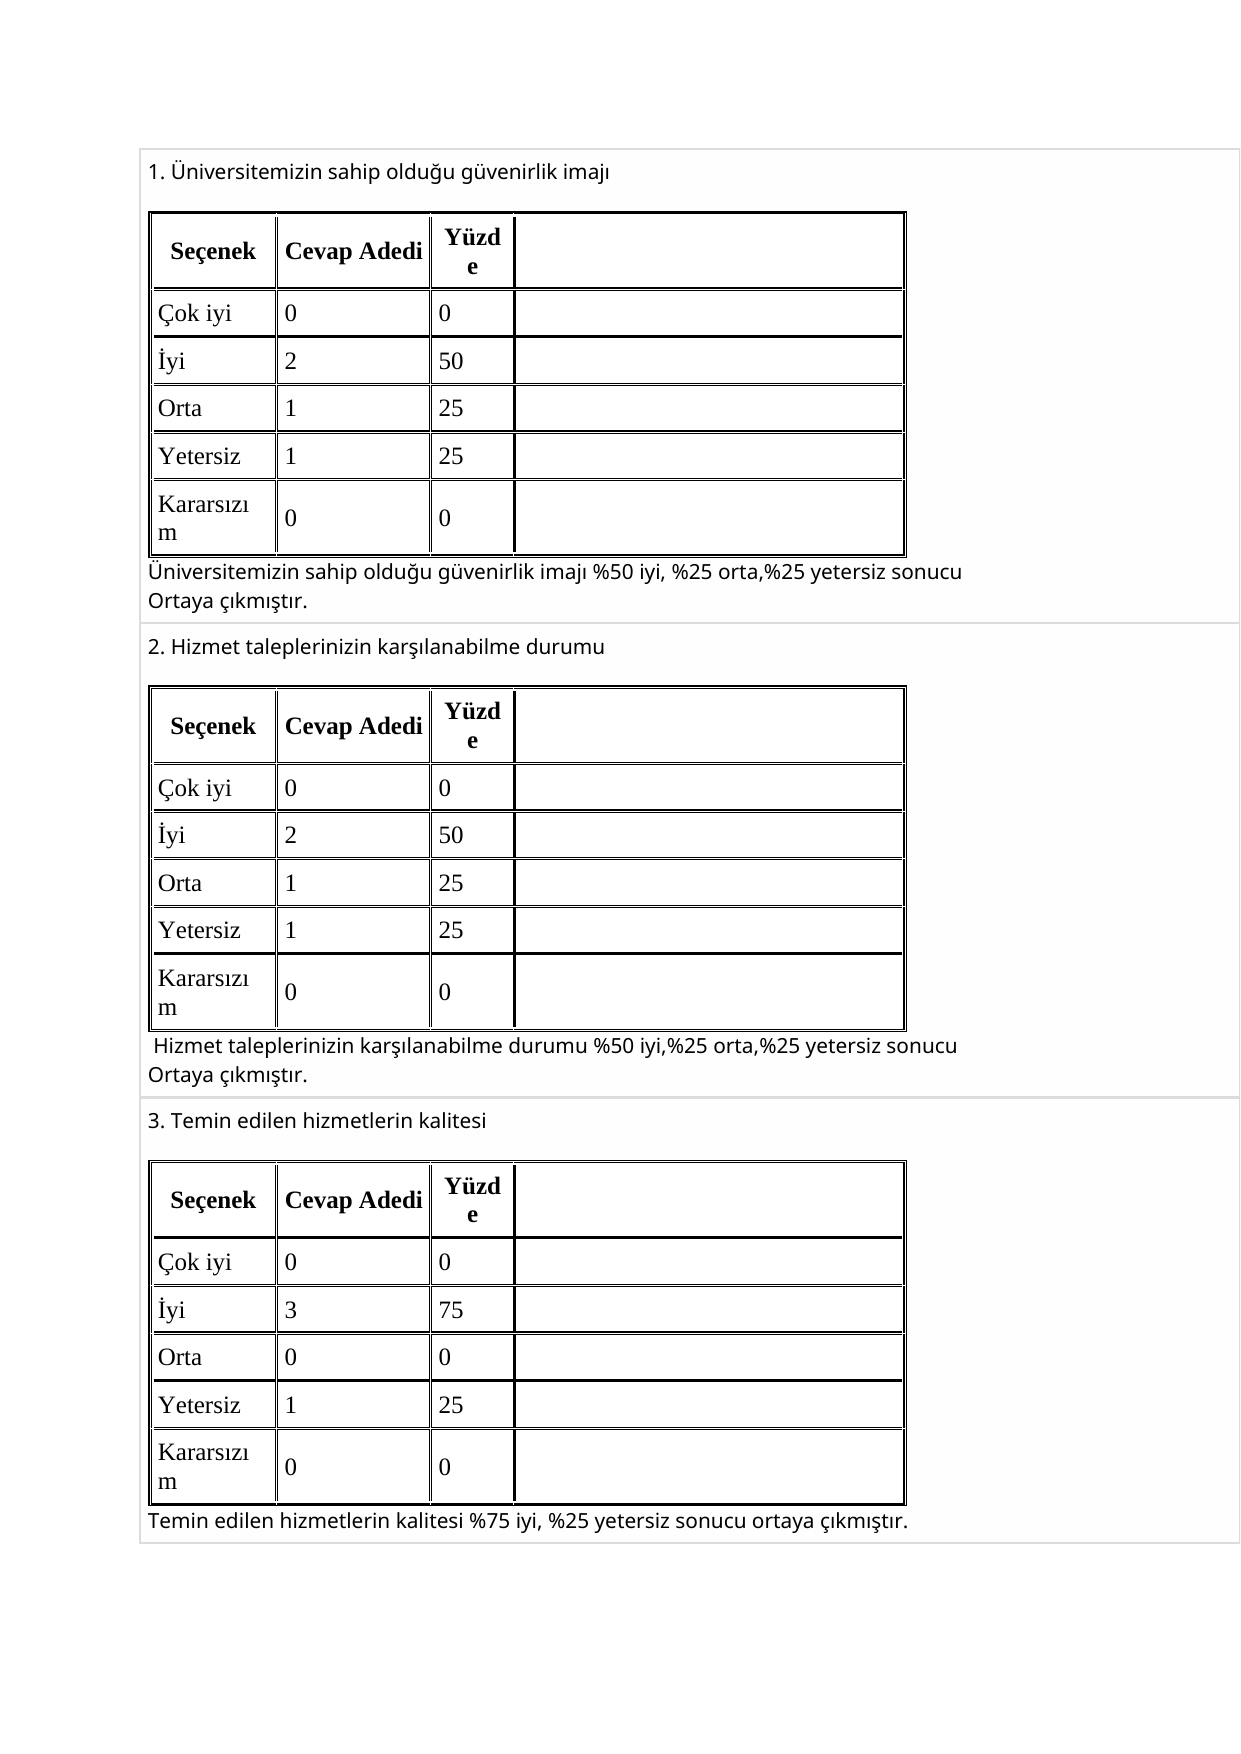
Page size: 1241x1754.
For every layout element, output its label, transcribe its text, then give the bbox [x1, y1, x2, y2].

table_cell 2. Hizmet taleplerinizin karşılanabilme durumu Hizmet taleplerinizin karşılanabilme durumu %50 iyi,%25 orta,%25 yetersiz sonucu Ortaya çıkmıştır. [141, 624, 1239, 1096]
table_header 1. Üniversitemizin sahip olduğu güvenirlik imajı Üniversitemizin sahip olduğu güvenirlik imajı %50 iyi, %25 orta,%25 yetersiz sonucu Ortaya çıkmıştır. [141, 150, 1239, 622]
table_cell 3. Temin edilen hizmetlerin kalitesi Temin edilen hizmetlerin kalitesi %75 iyi, %25 yetersiz sonucu ortaya çıkmıştır. [141, 1099, 1239, 1542]
